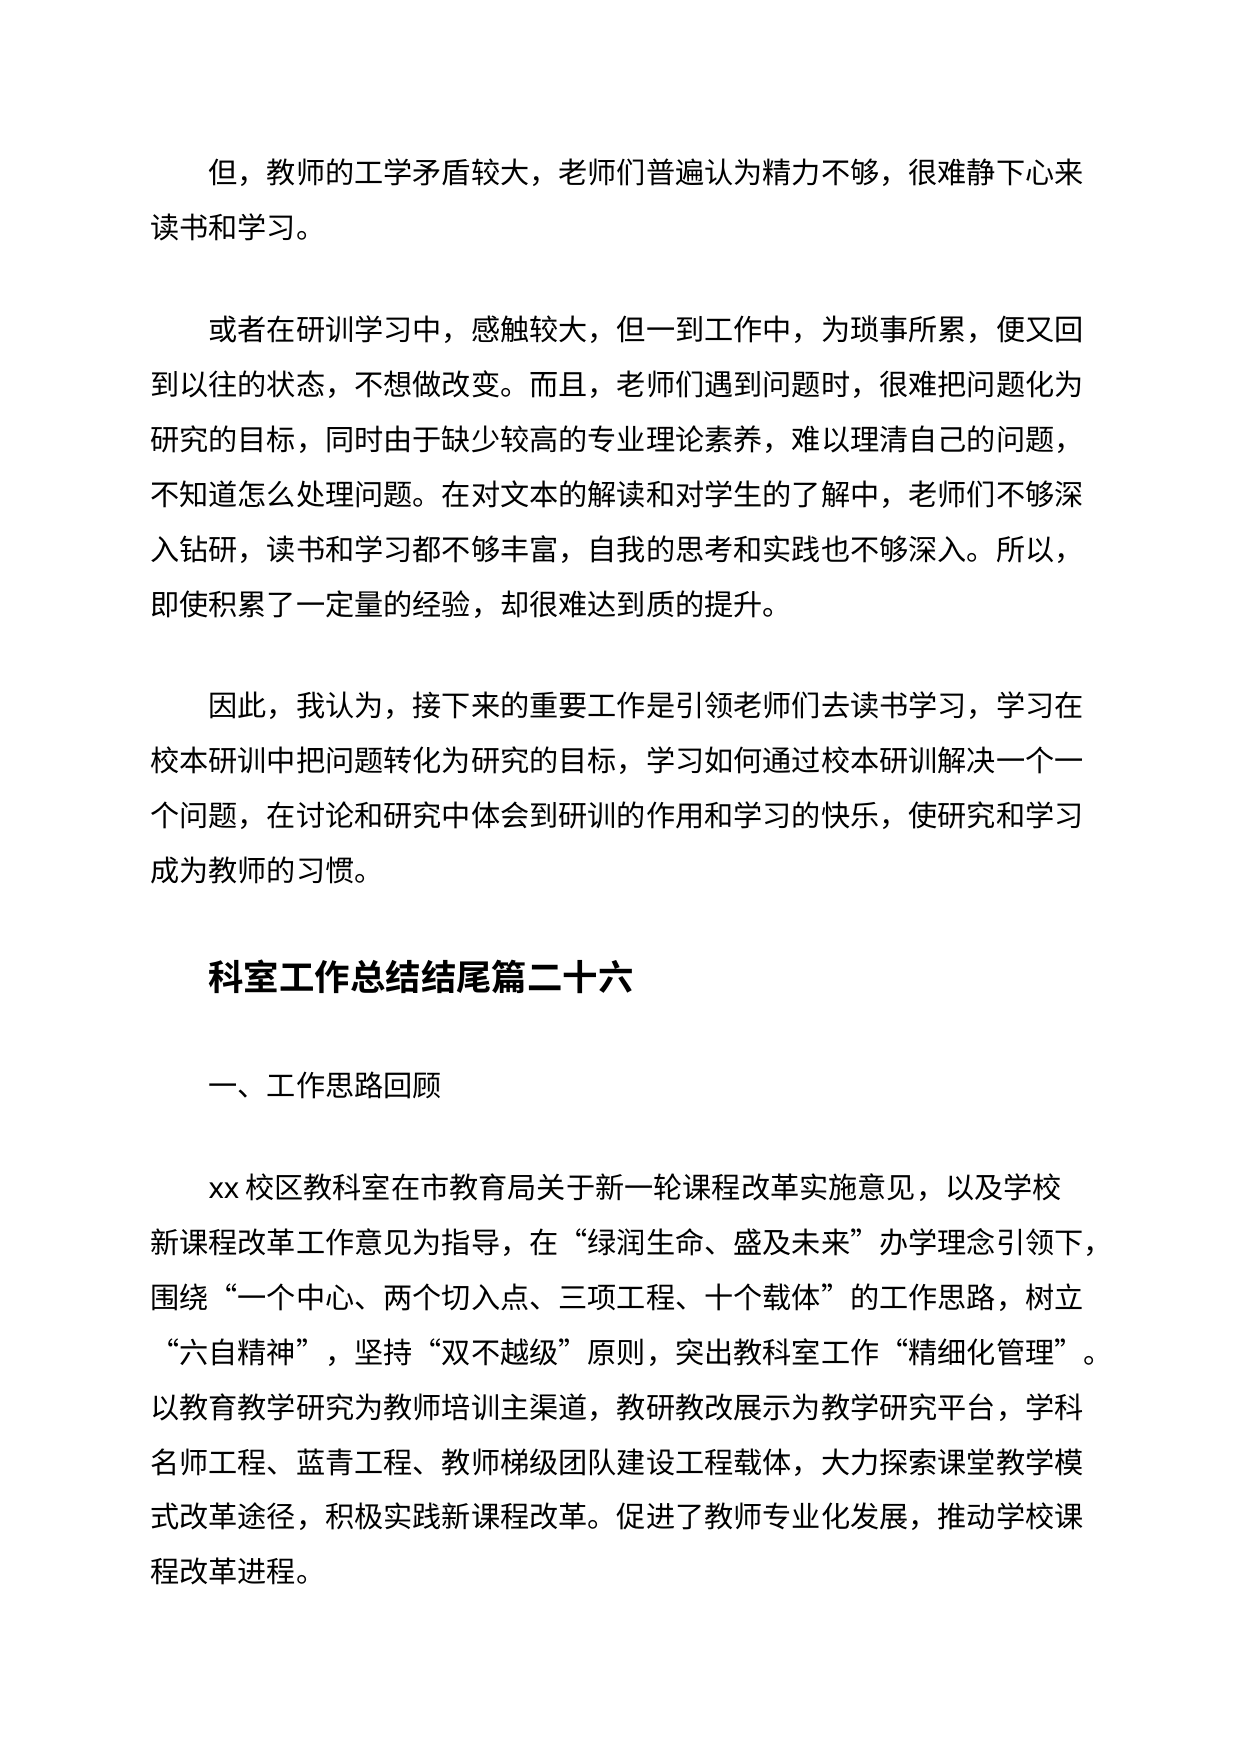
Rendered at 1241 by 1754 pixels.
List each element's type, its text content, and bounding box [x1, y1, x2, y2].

text 科室工作总结结尾篇二十六 [150, 949, 1090, 1001]
text 或者在研训学习中，感触较大，但一到工作中，为琐事所累，便又回到以往的状态，不想做改变。而且，老师们遇到问题时，很难把问题化为研究的目标，同时由于缺少较高的专业理论素养，难以理清自己的问题，不知道怎么处理问题。在对文本的解读和对学生的了解中，老师们不够深入钻研，读书和学习都不够丰富，自我的思考和实践也不够深入。所以，即使积累了一定量的经验，却很难达到质的提升。 [150, 307, 1090, 623]
text xx校区教科室在市教育局关于新一轮课程改革实施意见，以及学校新课程改革工作意见为指导，在“绿润生命、盛及未来”办学理念引领下，围绕“一个中心、两个切入点、三项工程、十个载体”的工作思路，树立“六自精神”，坚持“双不越级”原则，突出教科室工作“精细化管理”。以教育教学研究为教师培训主渠道，教研教改展示为教学研究平台，学科名师工程、蓝青工程、教师梯级团队建设工程载体，大力探索课堂教学模式改革途径，积极实践新课程改革。促进了教师专业化发展，推动学校课程改革进程。 [150, 1164, 1090, 1591]
text 因此，我认为，接下来的重要工作是引领老师们去读书学习，学习在校本研训中把问题转化为研究的目标，学习如何通过校本研训解决一个一个问题，在讨论和研究中体会到研训的作用和学习的快乐，使研究和学习成为教师的习惯。 [150, 683, 1090, 890]
text 但，教师的工学矛盾较大，老师们普遍认为精力不够，很难静下心来读书和学习。 [150, 150, 1090, 247]
text 一、工作思路回顾 [150, 1063, 1090, 1105]
